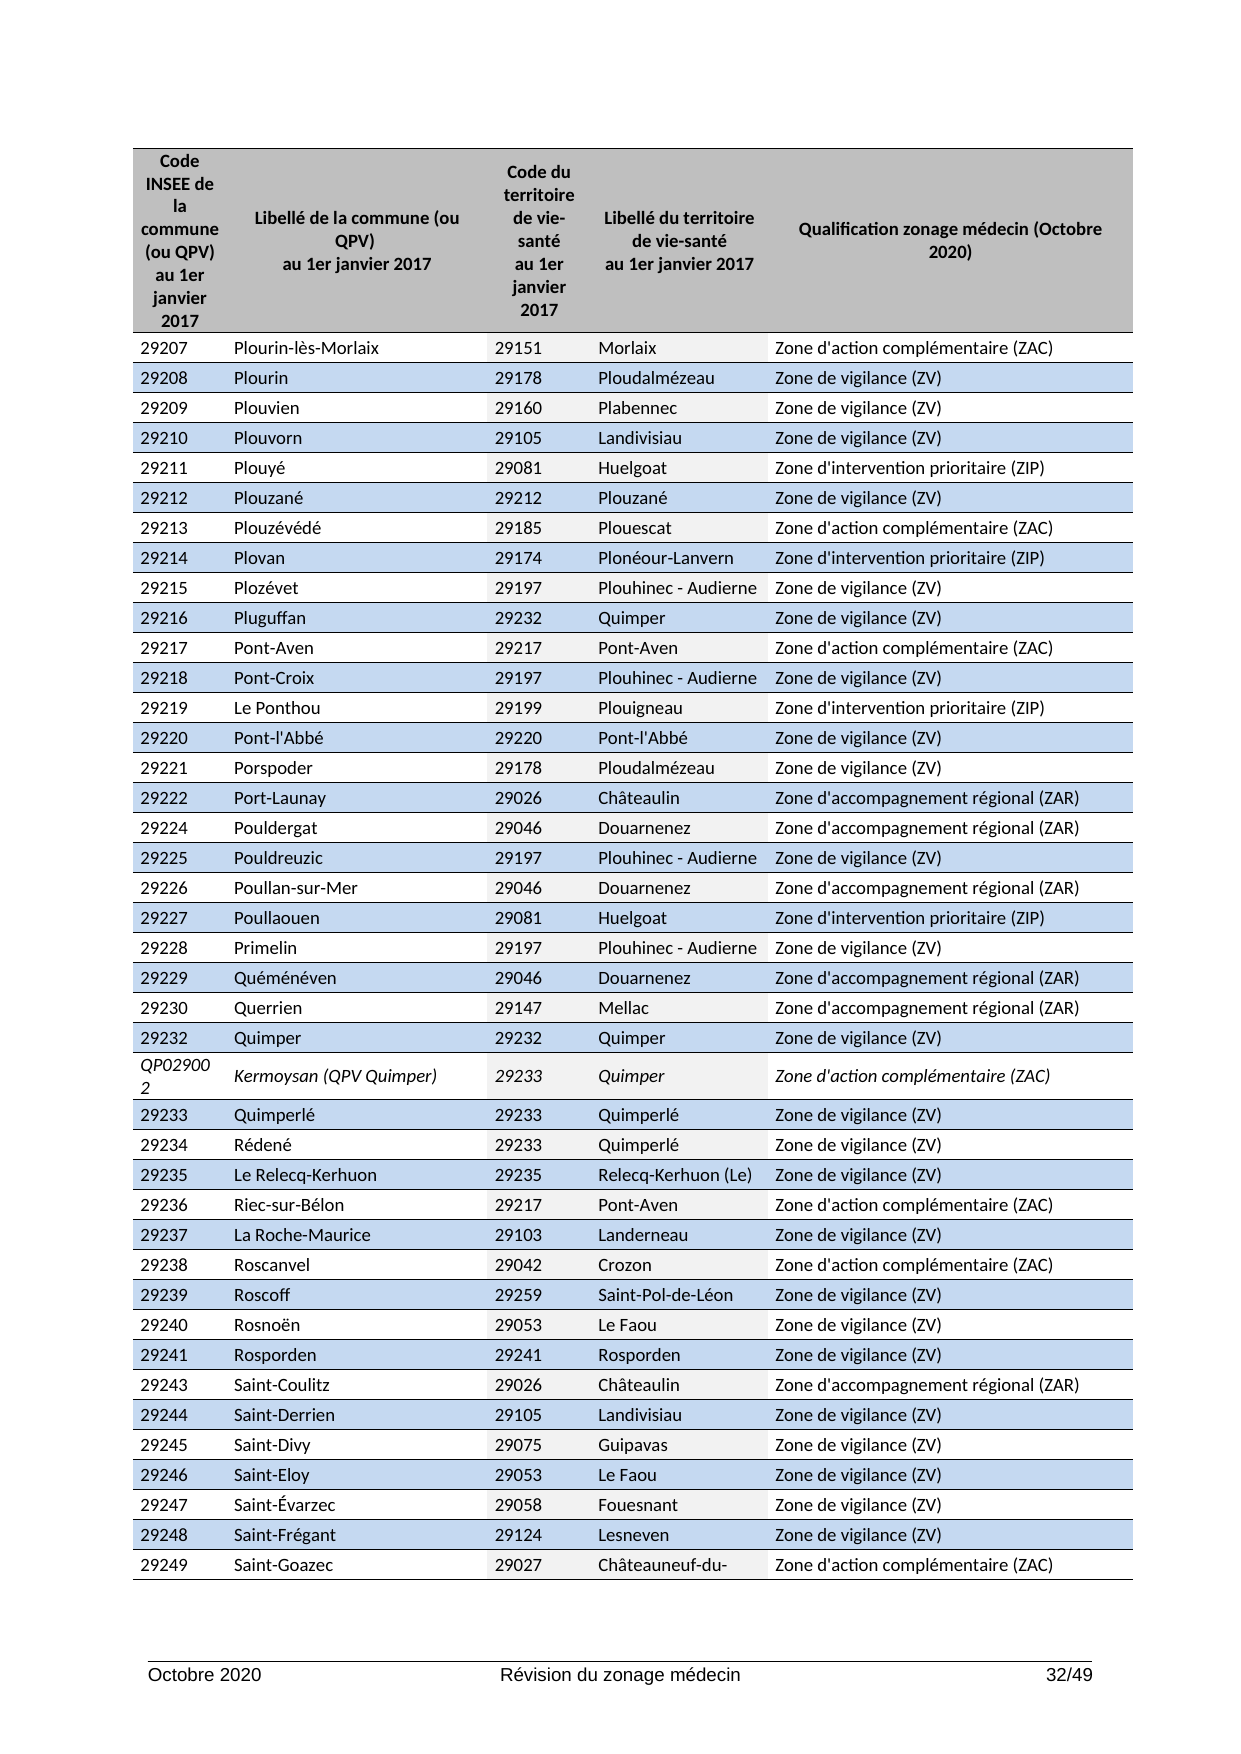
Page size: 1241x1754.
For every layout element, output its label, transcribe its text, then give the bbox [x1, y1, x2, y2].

table_header Code INSEE de la commune (ou QPV) au 1er janvier 2017 [133, 149, 227, 332]
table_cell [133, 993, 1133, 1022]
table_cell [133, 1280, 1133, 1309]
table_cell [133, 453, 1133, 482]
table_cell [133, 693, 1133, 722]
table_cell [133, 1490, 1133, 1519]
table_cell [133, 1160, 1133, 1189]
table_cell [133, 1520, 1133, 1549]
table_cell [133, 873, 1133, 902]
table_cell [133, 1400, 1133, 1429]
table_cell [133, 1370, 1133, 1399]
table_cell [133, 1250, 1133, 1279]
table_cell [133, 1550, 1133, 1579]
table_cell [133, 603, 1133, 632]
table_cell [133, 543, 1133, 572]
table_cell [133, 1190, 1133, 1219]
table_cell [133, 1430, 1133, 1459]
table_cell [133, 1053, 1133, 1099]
table_header Code du territoire de vie-santé au 1er janvier 2017 [487, 149, 591, 332]
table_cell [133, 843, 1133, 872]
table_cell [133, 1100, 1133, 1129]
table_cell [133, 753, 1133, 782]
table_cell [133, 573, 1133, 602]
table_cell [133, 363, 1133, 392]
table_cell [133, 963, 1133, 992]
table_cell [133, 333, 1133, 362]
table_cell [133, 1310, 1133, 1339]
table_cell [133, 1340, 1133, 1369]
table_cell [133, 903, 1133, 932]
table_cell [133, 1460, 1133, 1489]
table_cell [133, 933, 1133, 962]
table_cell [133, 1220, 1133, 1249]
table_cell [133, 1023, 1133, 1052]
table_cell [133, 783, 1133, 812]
table_header Libellé du territoire de vie-santé au 1er janvier 2017 [591, 149, 768, 332]
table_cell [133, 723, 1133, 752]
table_header Qualification zonage médecin (Octobre 2020) [768, 149, 1133, 332]
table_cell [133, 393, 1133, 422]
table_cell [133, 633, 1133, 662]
table_header Libellé de la commune (ou QPV) au 1er janvier 2017 [227, 149, 487, 332]
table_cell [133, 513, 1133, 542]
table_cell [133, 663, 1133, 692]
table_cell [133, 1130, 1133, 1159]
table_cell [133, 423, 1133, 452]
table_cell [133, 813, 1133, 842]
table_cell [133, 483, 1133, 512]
